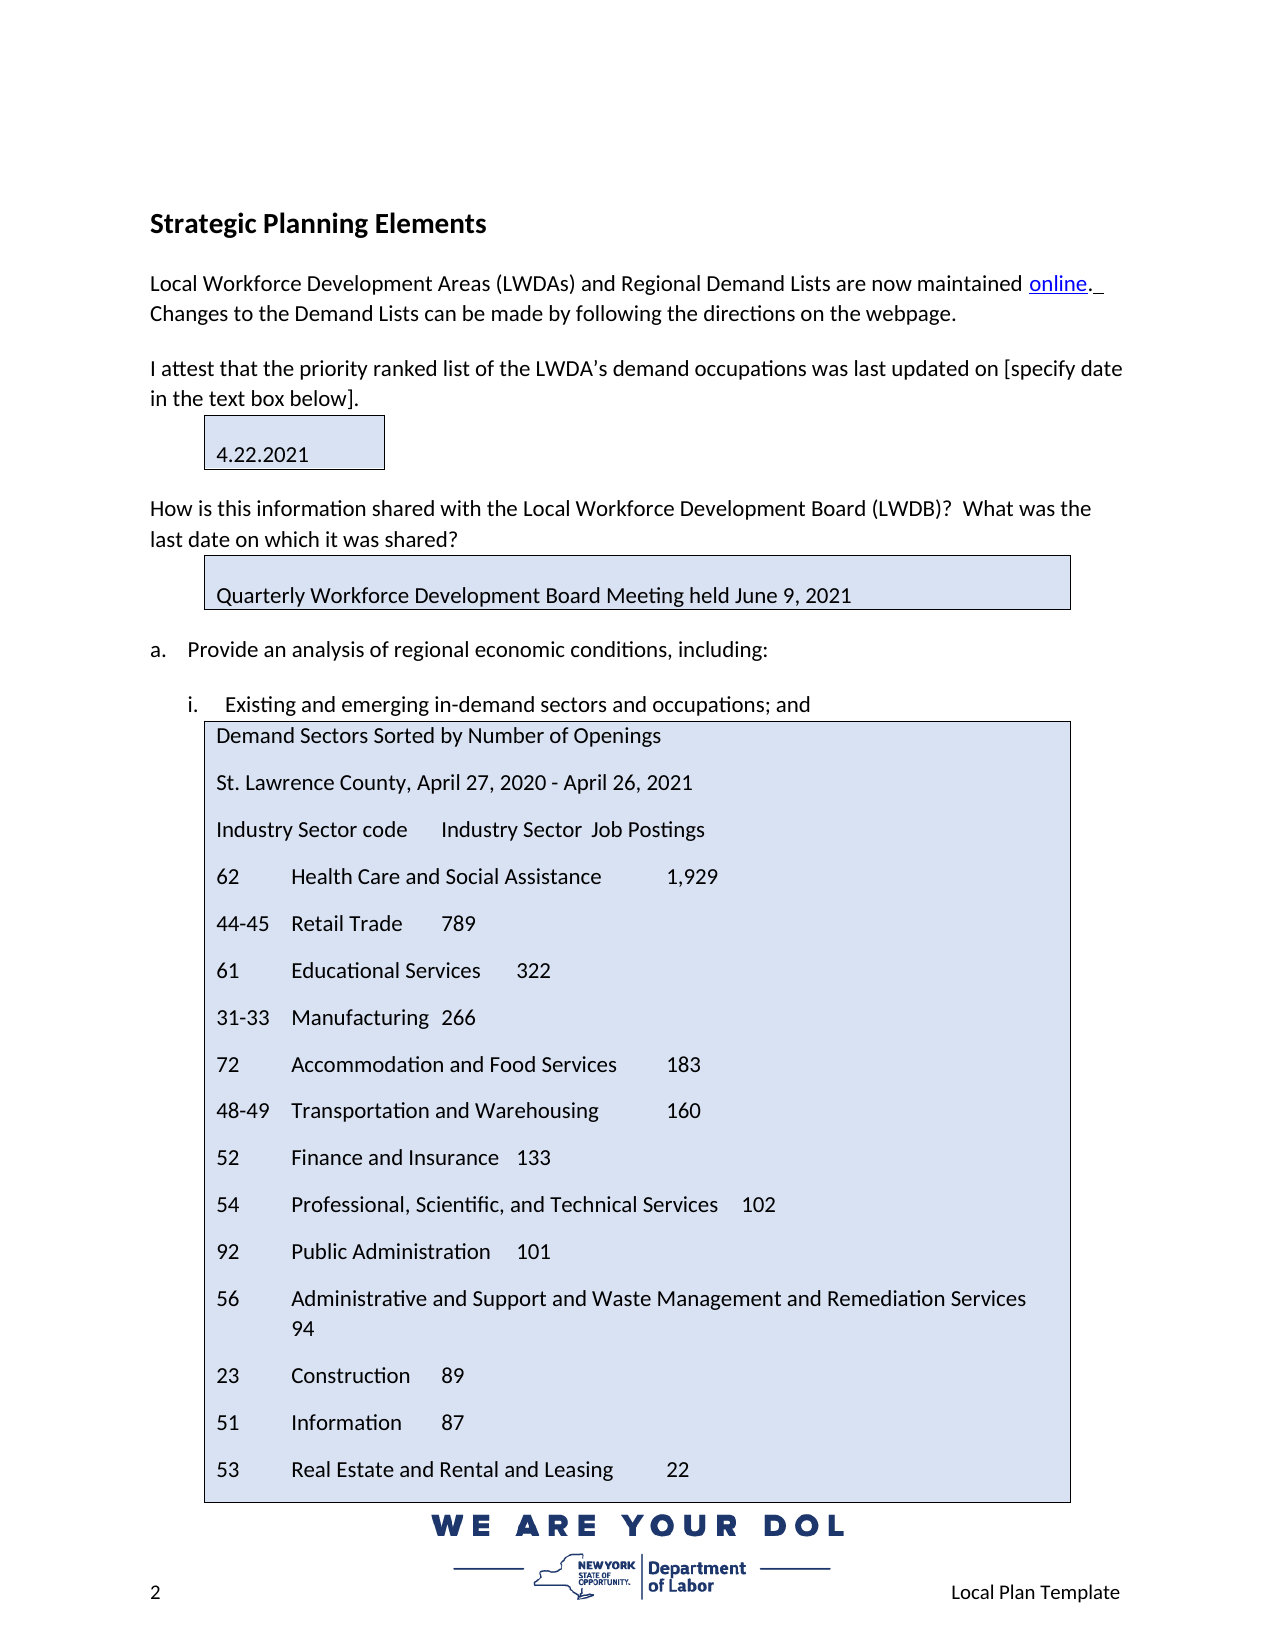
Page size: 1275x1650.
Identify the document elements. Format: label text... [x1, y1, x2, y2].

table_header 4.22.2021 [205, 416, 384, 468]
subtitle Strategic Planning Elements [150, 205, 1125, 241]
text How is this information shared with the Local Workforce Development Board (LWDB)? What was the last date on which it was shared? [150, 494, 1125, 553]
table_header Quarterly Workforce Development Board Meeting held June 9, 2021 [205, 556, 1070, 609]
text Local Workforce Development Areas (LWDAs) and Regional Demand Lists are now maintained online. Changes to the Demand Lists can be made by following the directions on the webpage. [150, 269, 1125, 327]
picture [431, 1514, 844, 1600]
list Existing and emerging in-demand sectors and occupations; and [187, 690, 1125, 718]
list Provide an analysis of regional economic conditions, including: [150, 635, 1125, 663]
text I attest that the priority ranked list of the LWDA’s demand occupations was last updated on [specify date in the text box below]. [150, 354, 1125, 412]
